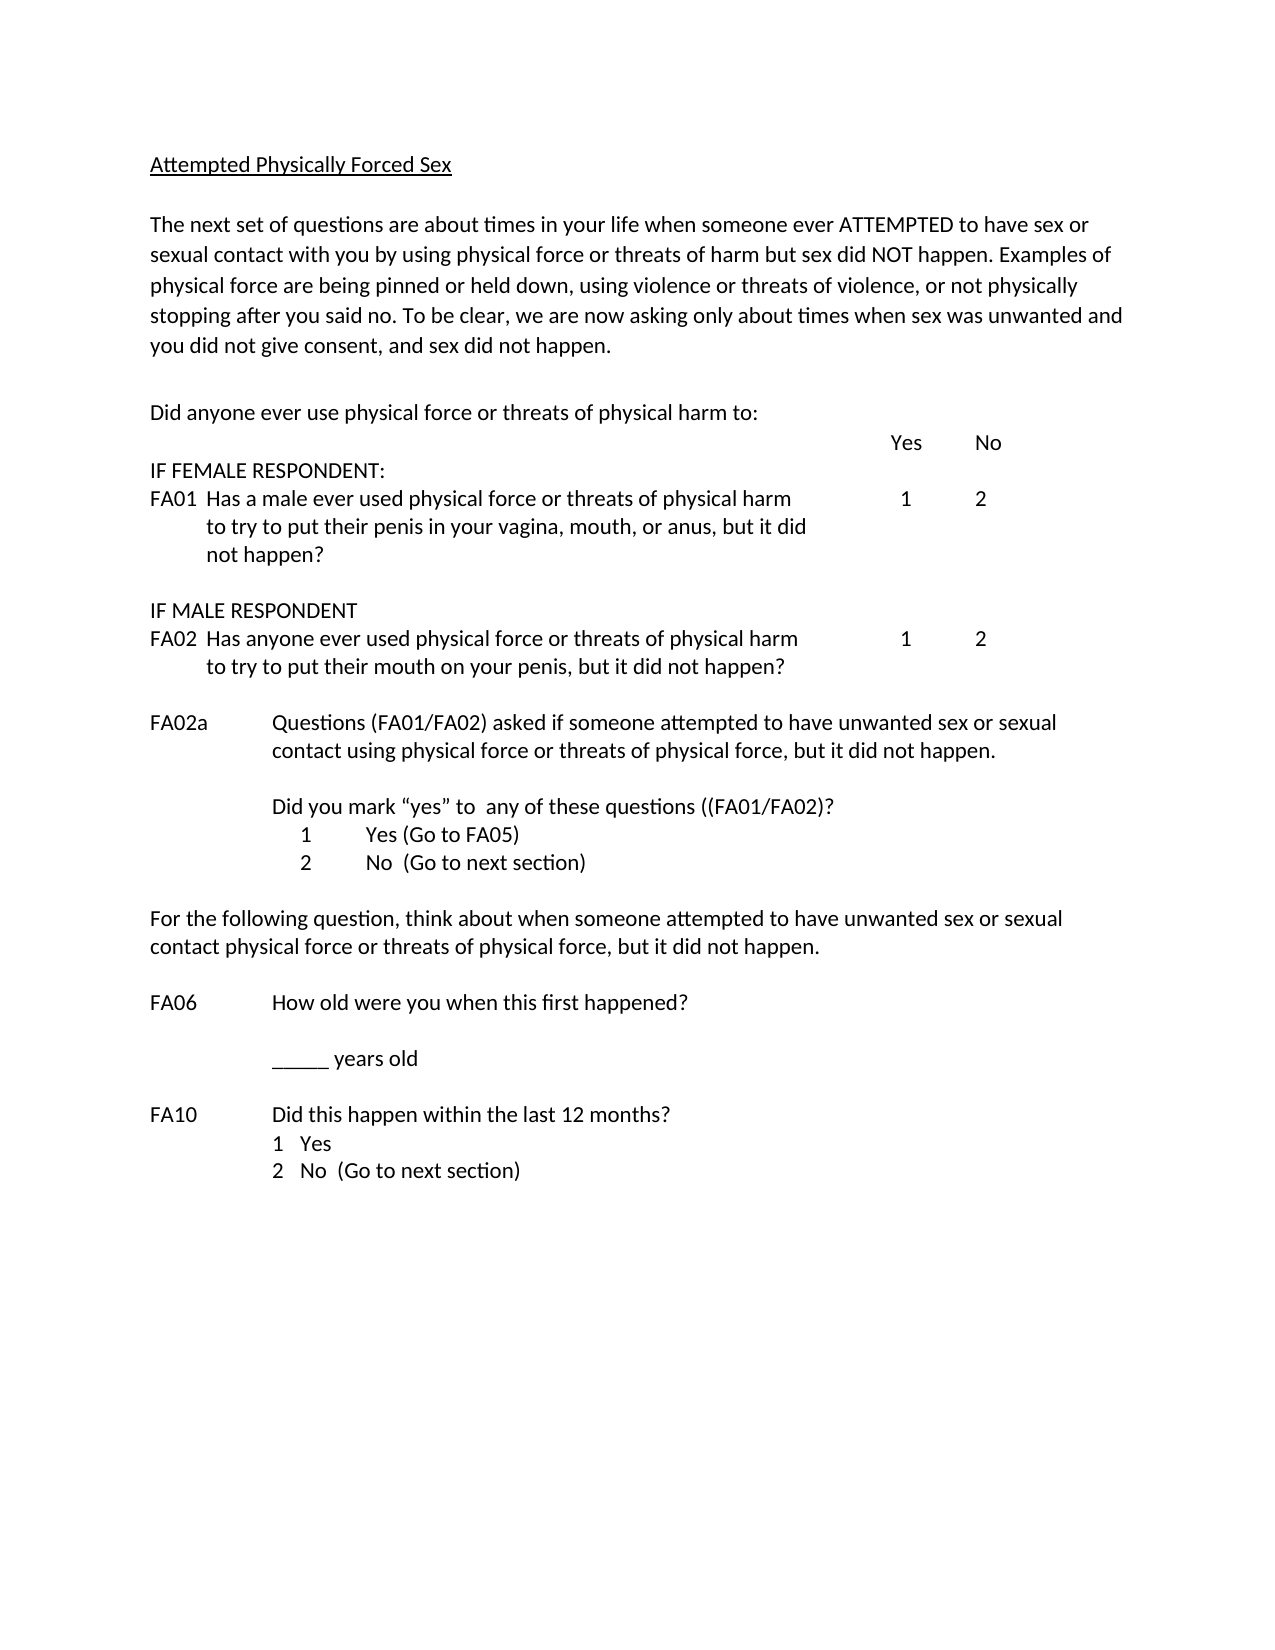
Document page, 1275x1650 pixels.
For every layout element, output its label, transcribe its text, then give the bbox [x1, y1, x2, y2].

text to try to put their penis in your vagina, mouth, or anus, but it did [150, 512, 1125, 540]
text FA10 Did this happen within the last 12 months? [150, 1101, 1125, 1129]
text Attempted Physically Forced Sex [150, 150, 1125, 178]
text 2 No (Go to next section) [150, 1157, 1125, 1185]
text FA01 Has a male ever used physical force or threats of physical harm 1 2 [150, 484, 1125, 512]
text IF MALE RESPONDENT [150, 596, 1125, 624]
text For the following question, think about when someone attempted to have unwanted sex or sexual contact physical force or threats of physical force, but it did not happen. [150, 904, 1125, 961]
text 1 Yes [150, 1129, 1125, 1157]
text IF FEMALE RESPONDENT: [150, 456, 1125, 484]
text Did you mark “yes” to any of these questions ((FA01/FA02)? [150, 792, 1125, 820]
text FA06 How old were you when this first happened? [150, 988, 1125, 1017]
text FA02 Has anyone ever used physical force or threats of physical harm 1 2 [150, 624, 1125, 652]
text not happen? [150, 540, 1125, 568]
text _____ years old [150, 1044, 1125, 1073]
text Yes No [150, 428, 1125, 456]
text to try to put their mouth on your penis, but it did not happen? [150, 652, 1125, 680]
text Did anyone ever use physical force or threats of physical harm to: [150, 398, 1125, 426]
text The next set of questions are about times in your life when someone ever ATTEMPTED to have sex or sexual contact with you by using physical force or threats of harm but sex did NOT happen. Examples of physical force are being pinned or held down, using violence or threats of violence, or not physically stopping after you said no. To be clear, we are now asking only about times when sex was unwanted and you did not give consent, and sex did not happen. [150, 210, 1125, 359]
text FA02a Questions (FA01/FA02) asked if someone attempted to have unwanted sex or sexual contact using physical force or threats of physical force, but it did not happen. [150, 708, 1125, 764]
text 1 Yes (Go to FA05) [150, 820, 1125, 848]
text 2 No (Go to next section) [150, 848, 1125, 876]
